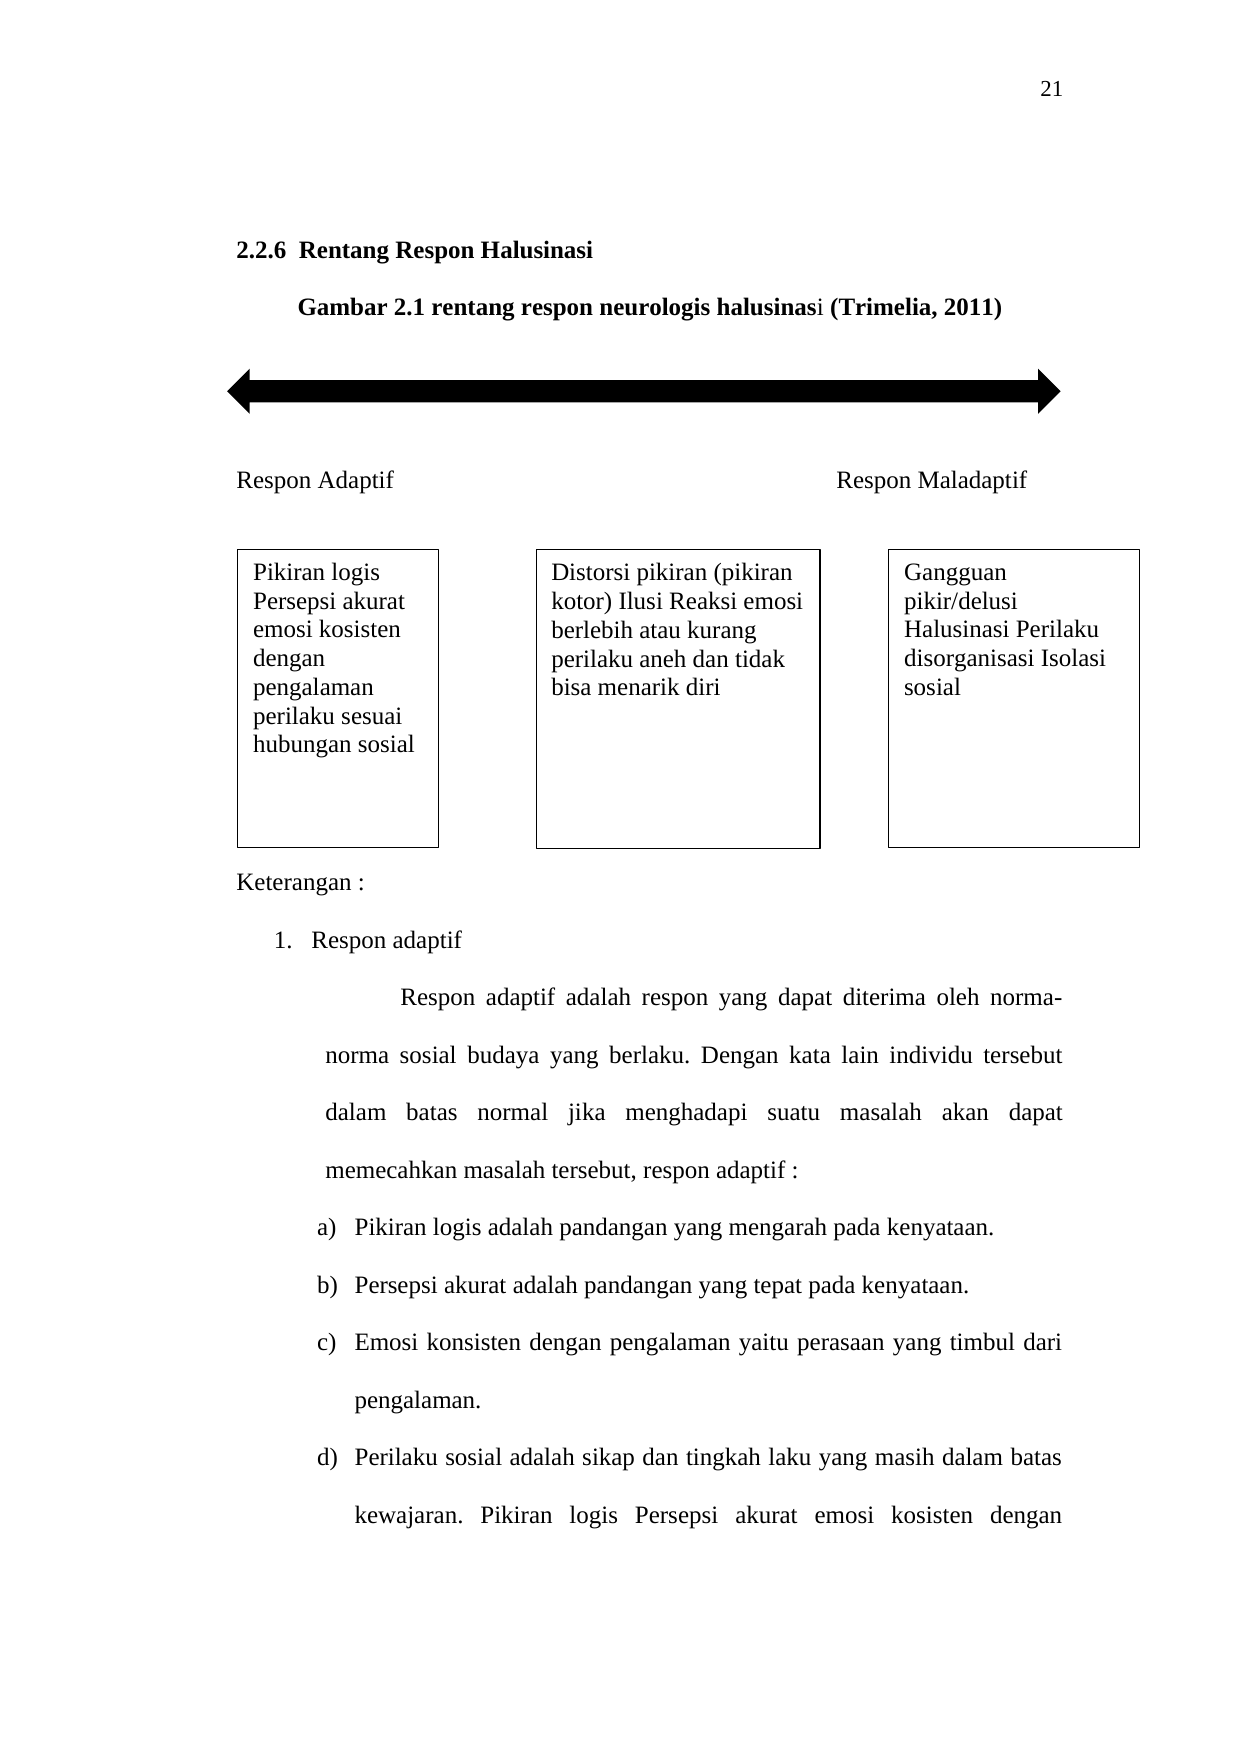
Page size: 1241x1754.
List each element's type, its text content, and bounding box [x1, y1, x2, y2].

list Respon adaptif [274, 925, 1063, 953]
text Keterangan : [236, 867, 1063, 896]
list Emosi konsisten dengan pengalaman yaitu perasaan yang timbul dari pengalaman. [317, 1327, 1063, 1413]
list Pikiran logis adalah pandangan yang mengarah pada kenyataan. [317, 1212, 1063, 1241]
text Respon Adaptif Respon Maladaptif [236, 465, 1063, 493]
list Respon adaptif adalah respon yang dapat diterima oleh norma-norma sosial budaya yang berlaku. Dengan kata lain individu tersebut dalam batas normal jika menghadapi suatu masalah akan dapat memecahkan masalah tersebut, respon adaptif : [325, 982, 1063, 1183]
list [317, 1442, 1063, 1528]
text 2.2.6 Rentang Respon Halusinasi [236, 235, 1063, 263]
list Persepsi akurat adalah pandangan yang tepat pada kenyataan. [317, 1270, 1063, 1298]
text Gambar 2.1 rentang respon neurologis halusinasi (Trimelia, 2011) [236, 292, 1063, 321]
